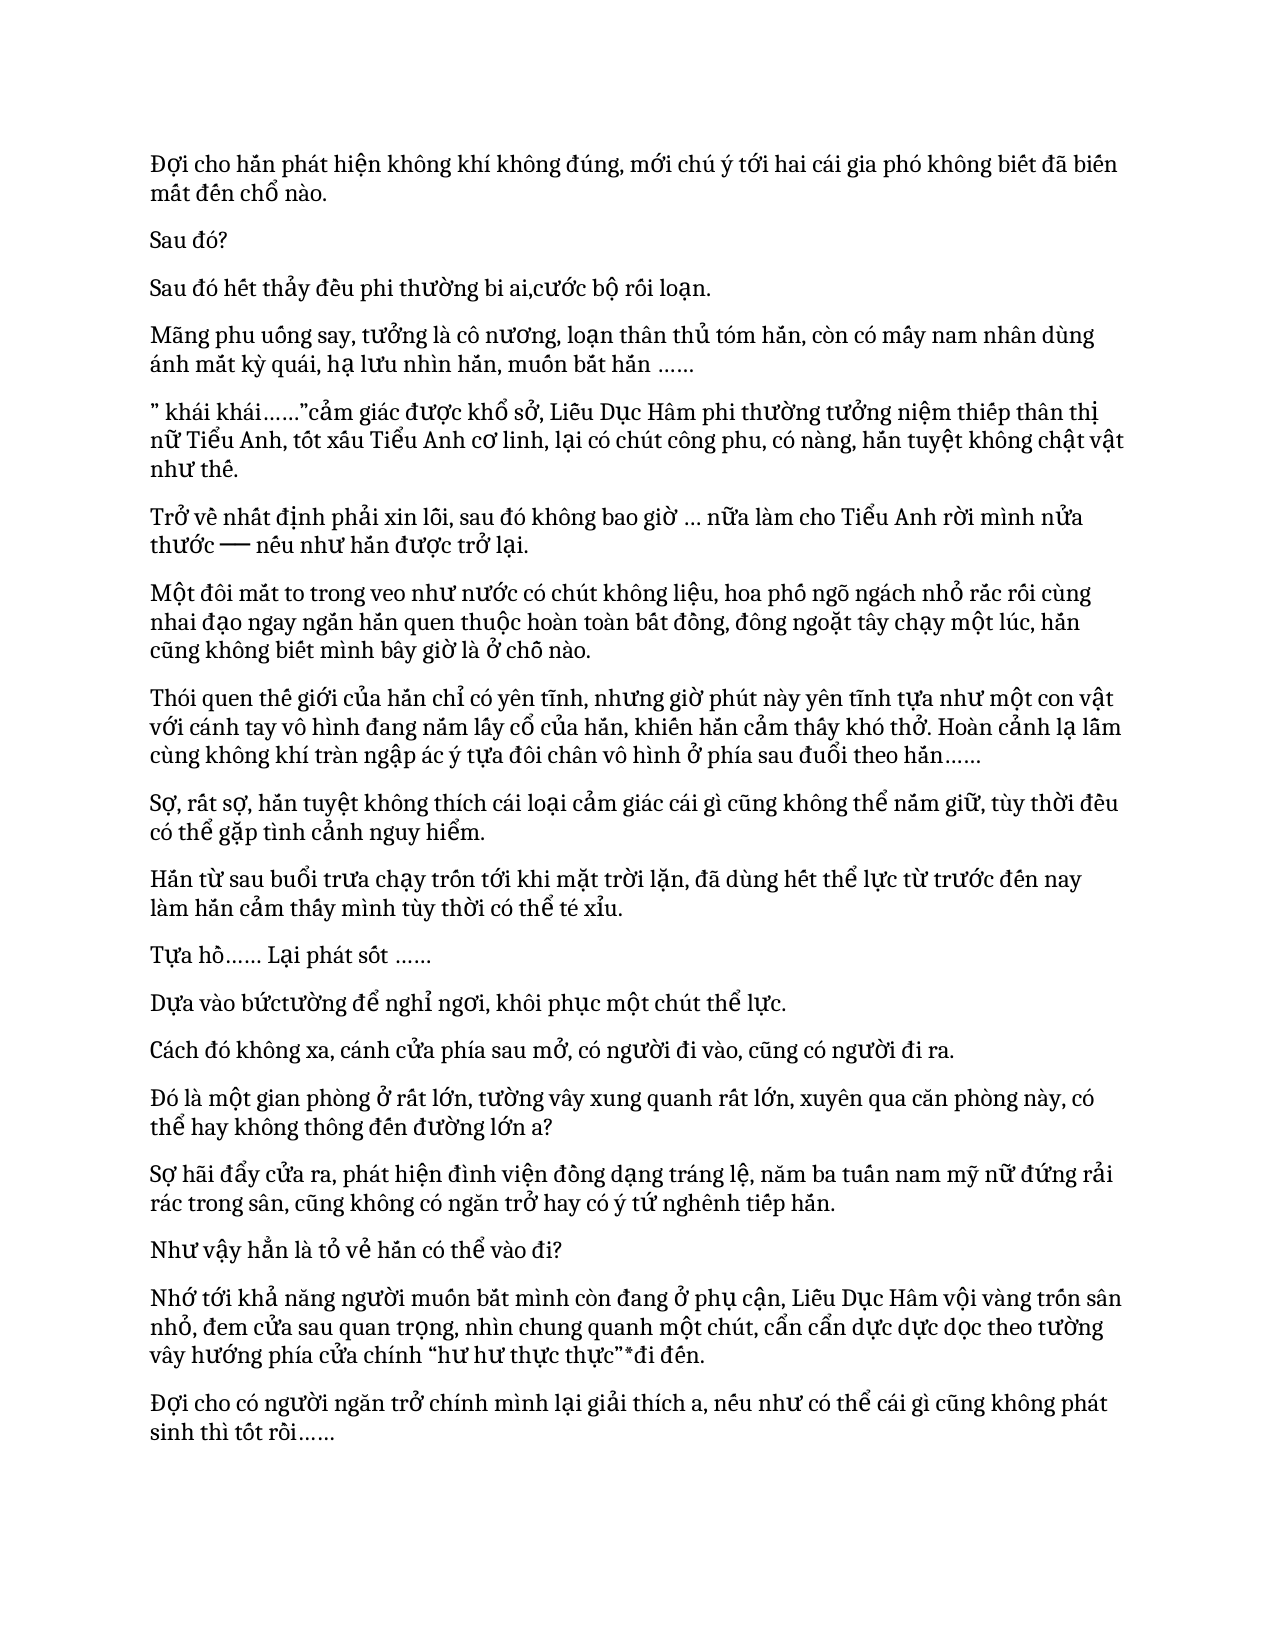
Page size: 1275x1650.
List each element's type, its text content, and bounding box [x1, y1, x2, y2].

text Đợi cho có người ngăn trở chính mình lại giải thích a, nếu như có thể cái gì cũng không phát sinh thì tốt rồi…… [150, 1389, 1125, 1446]
text Cách đó không xa, cánh cửa phía sau mở, có người đi vào, cũng có người đi ra. [150, 1036, 1125, 1065]
text Đợi cho hắn phát hiện không khí không đúng, mới chú ý tới hai cái gia phó không biết đã biến mất đến chổ nào. [150, 150, 1125, 207]
text Dựa vào bứctường để nghỉ ngơi, khôi phục một chút thể lực. [150, 989, 1125, 1017]
text Hắn từ sau buổi trưa chạy trốn tới khi mặt trời lặn, đã dùng hết thể lực từ trước đến nay làm hắn cảm thấy mình tùy thời có thể té xỉu. [150, 865, 1125, 922]
text Sau đó? [150, 226, 1125, 255]
text Mãng phu uống say, tưởng là cô nương, loạn thân thủ tóm hắn, còn có mấy nam nhân dùng ánh mắt kỳ quái, hạ lưu nhìn hắn, muốn bắt hắn …… [150, 321, 1125, 379]
text Thói quen thế giới của hắn chỉ có yên tĩnh, nhưng giờ phút này yên tĩnh tựa như một con vật với cánh tay vô hình đang nắm lấy cổ của hắn, khiến hắn cảm thấy khó thở. Hoàn cảnh lạ lẫm cùng không khí tràn ngập ác ý tựa đôi chân vô hình ở phía sau đuổi theo hắn…… [150, 684, 1125, 770]
text Đó là một gian phòng ở rất lớn, tường vây xung quanh rất lớn, xuyên qua căn phòng này, có thể hay không thông đến đường lớn a? [150, 1084, 1125, 1141]
text Sợ hãi đẩy cửa ra, phát hiện đình viện đồng dạng tráng lệ, năm ba tuấn nam mỹ nữ đứng rải rác trong sân, cũng không có ngăn trở hay có ý tứ nghênh tiếp hắn. [150, 1160, 1125, 1217]
text ” khái khái……”cảm giác được khổ sở, Liễu Dục Hâm phi thường tưởng niệm thiếp thân thị nữ Tiểu Anh, tốt xấu Tiểu Anh cơ linh, lại có chút công phu, có nàng, hắn tuyệt không chật vật như thế. [150, 397, 1125, 484]
text Tựa hồ…… Lại phát sốt …… [150, 941, 1125, 970]
text Như vậy hẳn là tỏ vẻ hắn có thể vào đi? [150, 1236, 1125, 1265]
text Sau đó hết thảy đều phi thường bi ai,cước bộ rối loạn. [150, 274, 1125, 302]
text Nhớ tới khả năng người muốn bắt mình còn đang ở phụ cận, Liễu Dục Hâm vội vàng trốn sân nhỏ, đem cửa sau quan trọng, nhìn chung quanh một chút, cẩn cẩn dực dực dọc theo tường vây hướng phía cửa chính “hư hư thực thực”*đi đến. [150, 1284, 1125, 1370]
text Sợ, rất sợ, hắn tuyệt không thích cái loại cảm giác cái gì cũng không thể nắm giữ, tùy thời đều có thể gặp tình cảnh nguy hiểm. [150, 789, 1125, 846]
text Một đôi mắt to trong veo như nước có chút không liệu, hoa phố ngõ ngách nhỏ rắc rối cùng nhai đạo ngay ngắn hắn quen thuộc hoàn toàn bất đồng, đông ngoặt tây chạy một lúc, hắn cũng không biết mình bây giờ là ở chỗ nào. [150, 579, 1125, 665]
text Trở về nhất định phải xin lỗi, sau đó không bao giờ … nữa làm cho Tiểu Anh rời mình nửa thước ── nếu như hắn được trở lại. [150, 502, 1125, 560]
